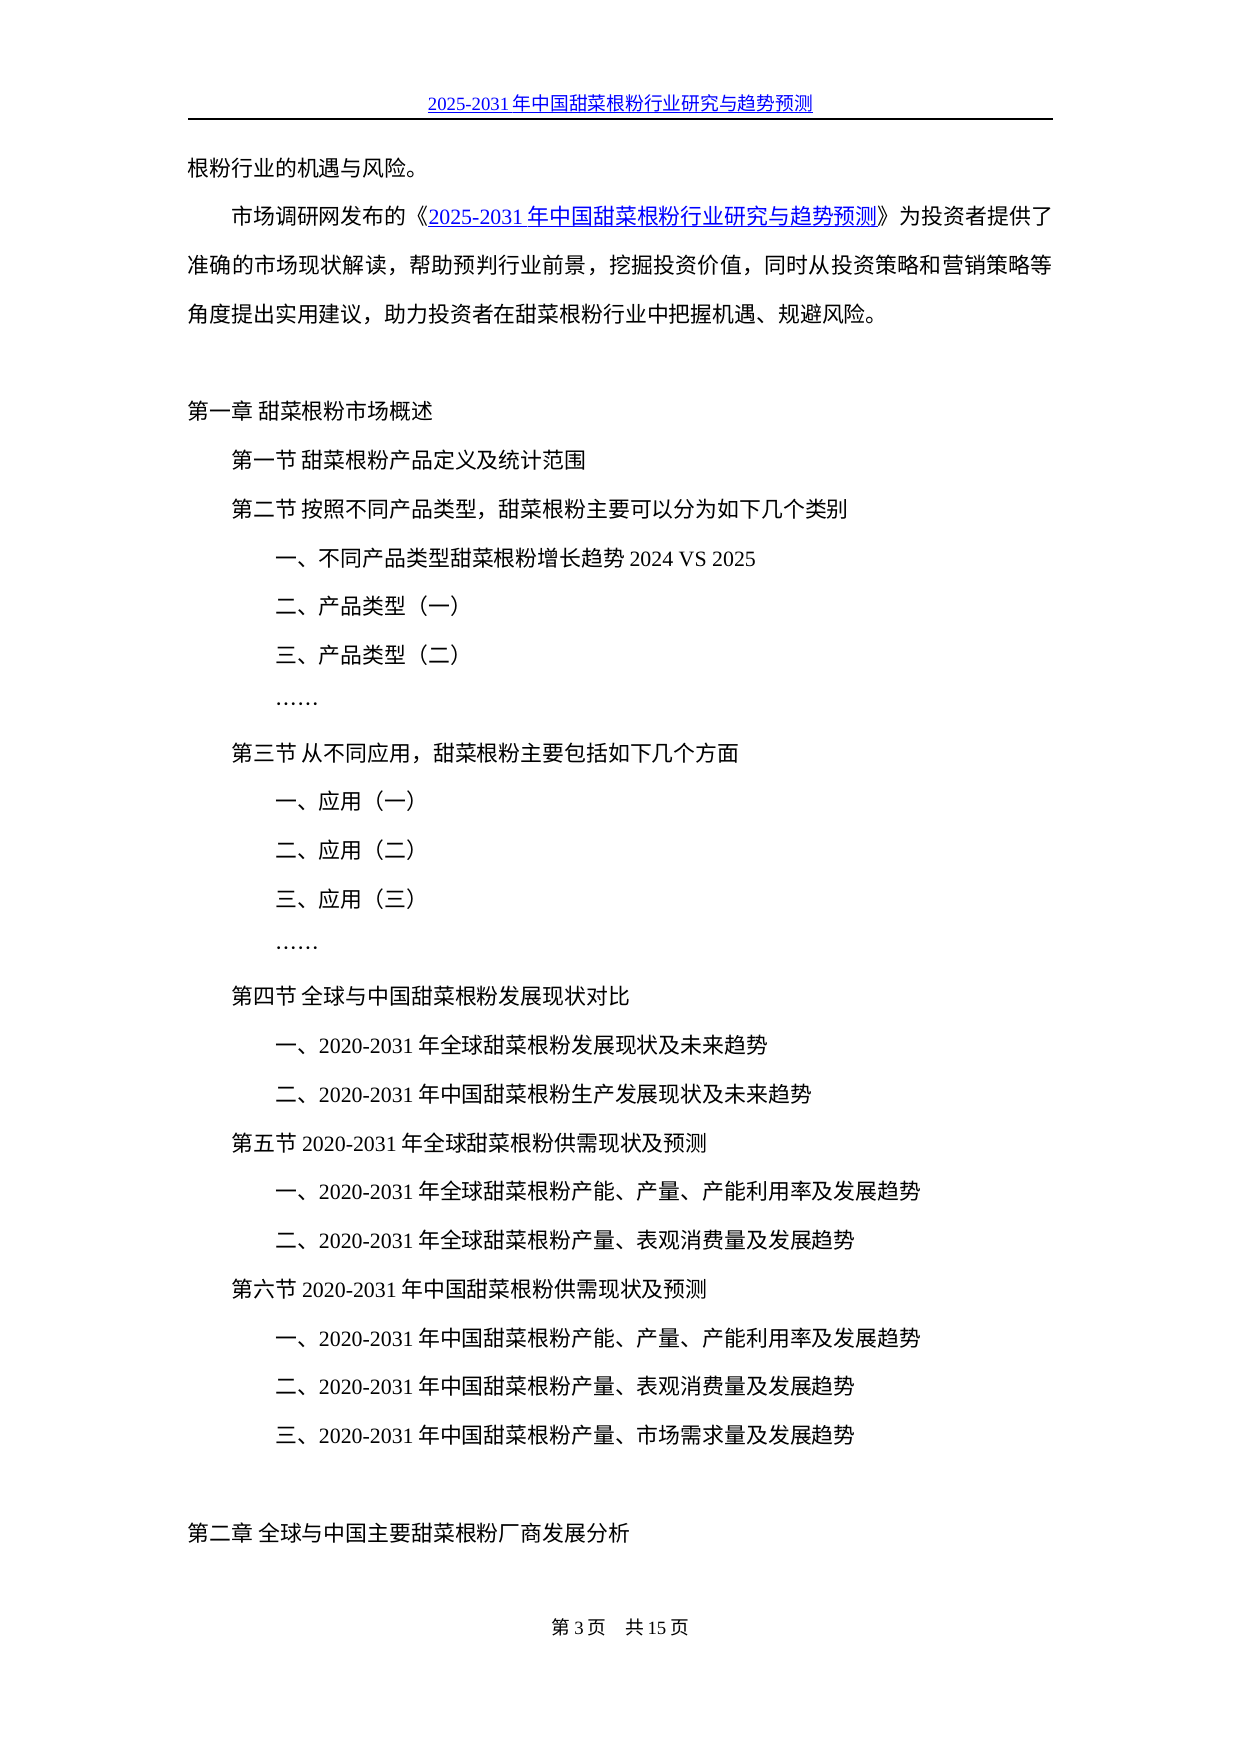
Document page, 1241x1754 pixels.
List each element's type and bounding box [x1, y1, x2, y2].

text [187, 150, 1053, 1548]
